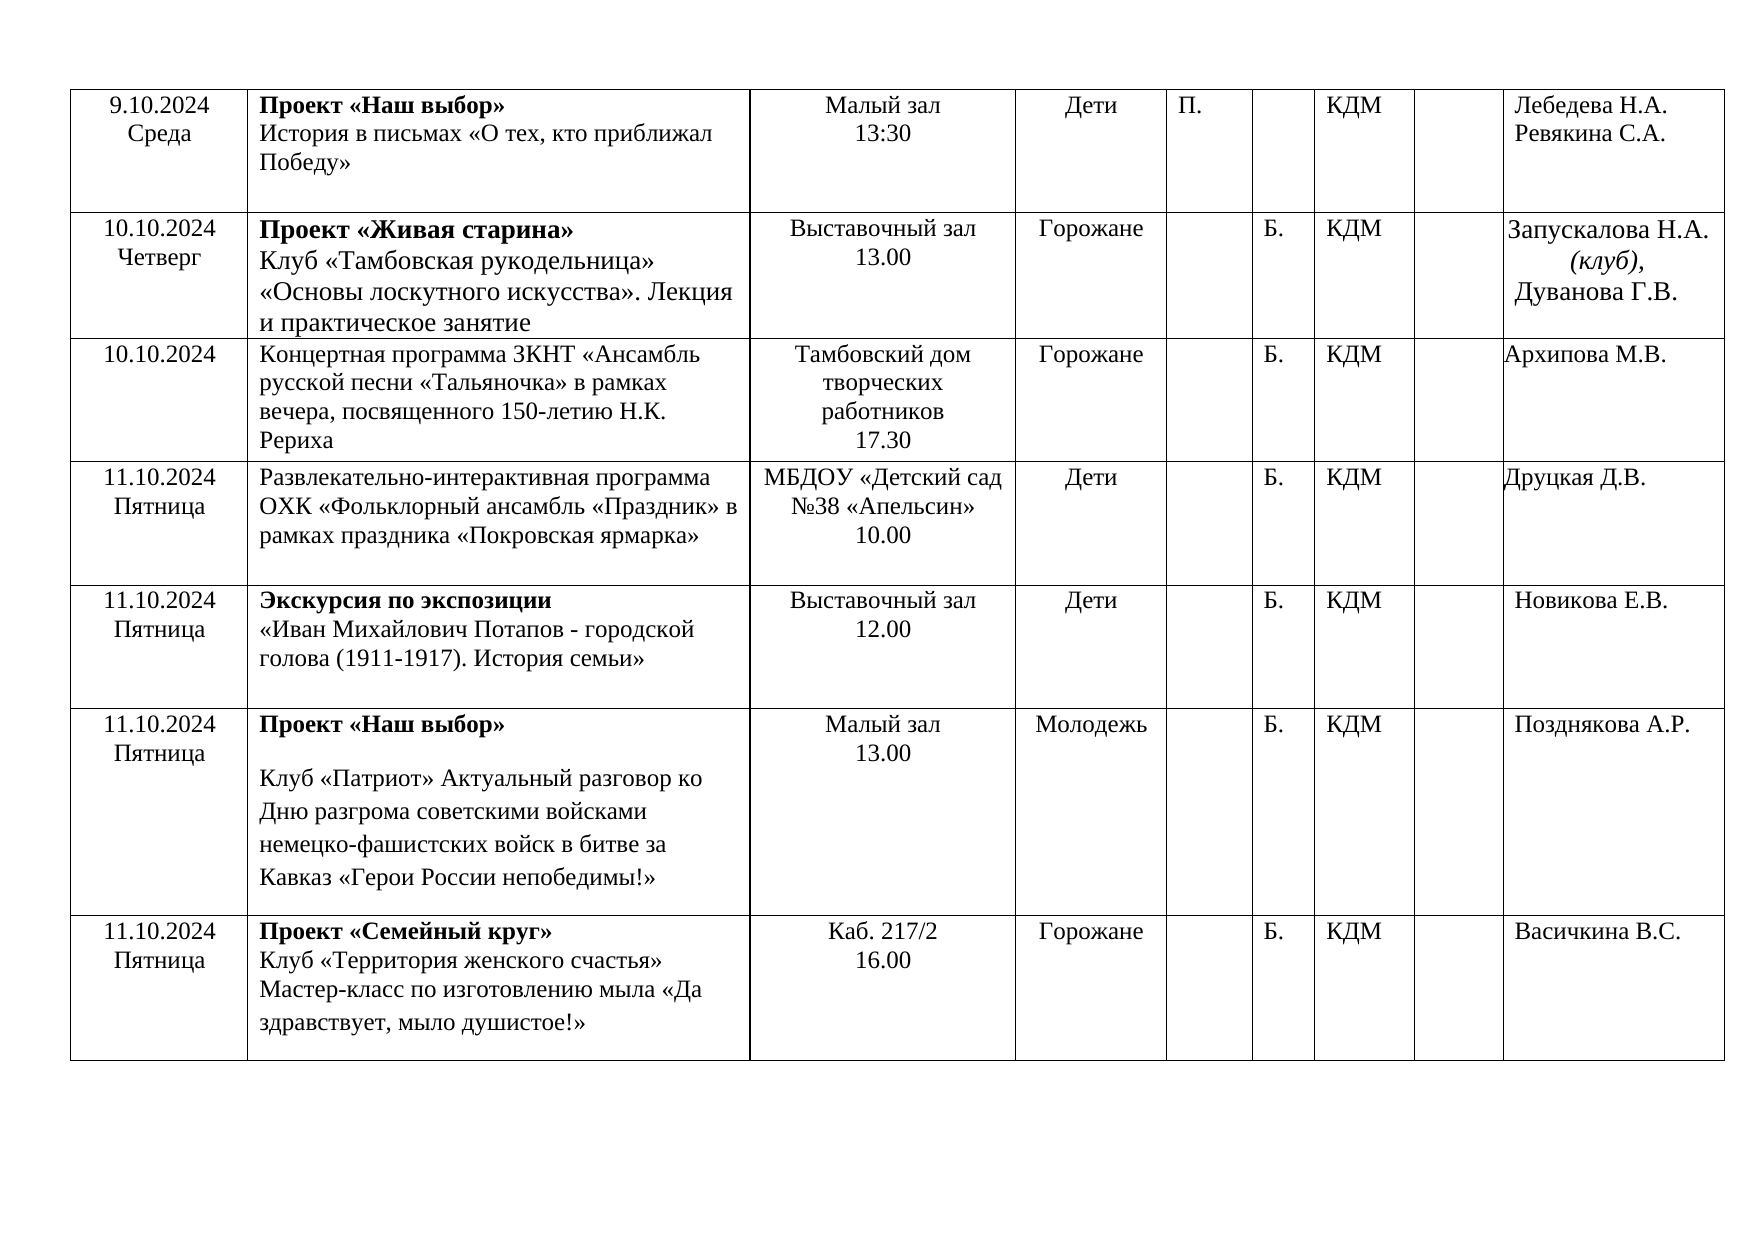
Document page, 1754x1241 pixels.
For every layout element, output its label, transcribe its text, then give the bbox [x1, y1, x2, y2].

table_cell Каб. 217/2 16.00 [751, 916, 1015, 1060]
table_cell Б. [1253, 709, 1314, 915]
table_cell Горожане [1016, 213, 1166, 338]
table_cell Проект «Наш выбор» Клуб «Патриот» Актуальный разговор ко Дню разгрома советскими войсками немецко-фашистских войск в битве за Кавказ «Герои России непобедимы!» [248, 709, 749, 915]
table_cell 9.10.2024 Среда [71, 90, 247, 212]
table_cell [1167, 586, 1252, 708]
table_cell Дети [1016, 586, 1166, 708]
table_cell МБДОУ «Детский сад №38 «Апельсин» 10.00 [751, 462, 1015, 584]
table_cell [1167, 462, 1252, 584]
table_cell 11.10.2024 Пятница [71, 586, 247, 708]
table_cell Молодежь [1016, 709, 1166, 915]
table_cell КДМ [1315, 213, 1414, 338]
table_cell Проект «Живая старина» Клуб «Тамбовская рукодельница» «Основы лоскутного искусства». Лекция и практическое занятие [248, 213, 749, 338]
table_cell Концертная программа ЗКНТ «Ансамбль русской песни «Тальяночка» в рамках вечера, посвященного 150-летию Н.К. Рериха [248, 339, 749, 461]
table_cell Васичкина В.С. [1504, 916, 1724, 1060]
table_cell [1167, 339, 1252, 461]
table_cell Малый зал 13:30 [751, 90, 1015, 212]
table_cell КДМ [1315, 916, 1414, 1060]
table_cell Запускалова Н.А. (клуб), Дуванова Г.В. [1504, 213, 1724, 338]
table_cell Новикова Е.В. [1504, 586, 1724, 708]
table_cell П. [1167, 90, 1252, 212]
table_cell [1415, 213, 1503, 338]
table_cell Экскурсия по экспозиции «Иван Михайлович Потапов - городской голова (1911-1917). История семьи» [248, 586, 749, 708]
table_cell КДМ [1315, 339, 1414, 461]
table_cell КДМ [1315, 462, 1414, 584]
table_cell Архипова М.В. [1504, 339, 1724, 461]
table_cell 10.10.2024 [71, 339, 247, 461]
table_cell Малый зал 13.00 [751, 709, 1015, 915]
table_cell Горожане [1016, 339, 1166, 461]
table_cell Б. [1253, 339, 1314, 461]
table_cell КДМ [1315, 90, 1414, 212]
table_cell [1167, 709, 1252, 915]
table_cell [1415, 586, 1503, 708]
table_cell Проект «Наш выбор» История в письмах «О тех, кто приближал Победу» [248, 90, 749, 212]
table_cell Б. [1253, 462, 1314, 584]
table_cell [1415, 462, 1503, 584]
table_cell Дети [1016, 462, 1166, 584]
table_cell Б. [1253, 213, 1314, 338]
table_cell [1415, 90, 1503, 212]
table_cell 11.10.2024 Пятница [71, 462, 247, 584]
table_cell Развлекательно-интерактивная программа ОХК «Фольклорный ансамбль «Праздник» в рамках праздника «Покровская ярмарка» [248, 462, 749, 584]
table_cell 11.10.2024 Пятница [71, 709, 247, 915]
table_cell Б. [1253, 916, 1314, 1060]
table_cell КДМ [1315, 586, 1414, 708]
table_cell Выставочный зал 13.00 [751, 213, 1015, 338]
table_cell [1415, 916, 1503, 1060]
table_cell Выставочный зал 12.00 [751, 586, 1015, 708]
table_cell 11.10.2024 Пятница [71, 916, 247, 1060]
table_cell Проект «Семейный круг» Клуб «Территория женского счастья» Мастер-класс по изготовлению мыла «Да здравствует, мыло душистое!» [248, 916, 749, 1060]
table_cell [1415, 709, 1503, 915]
table_cell Позднякова А.Р. [1504, 709, 1724, 915]
table_cell Б. [1253, 586, 1314, 708]
table_cell [1167, 916, 1252, 1060]
table_cell Друцкая Д.В. [1504, 462, 1724, 584]
table_cell КДМ [1315, 709, 1414, 915]
table_cell Дети [1016, 90, 1166, 212]
table_cell [1253, 90, 1314, 212]
table_cell [1167, 213, 1252, 338]
table_cell 10.10.2024 Четверг [71, 213, 247, 338]
table_cell Тамбовский дом творческих работников 17.30 [751, 339, 1015, 461]
table_cell Лебедева Н.А. Ревякина С.А. [1504, 90, 1724, 212]
table_cell Горожане [1016, 916, 1166, 1060]
table_cell [1415, 339, 1503, 461]
